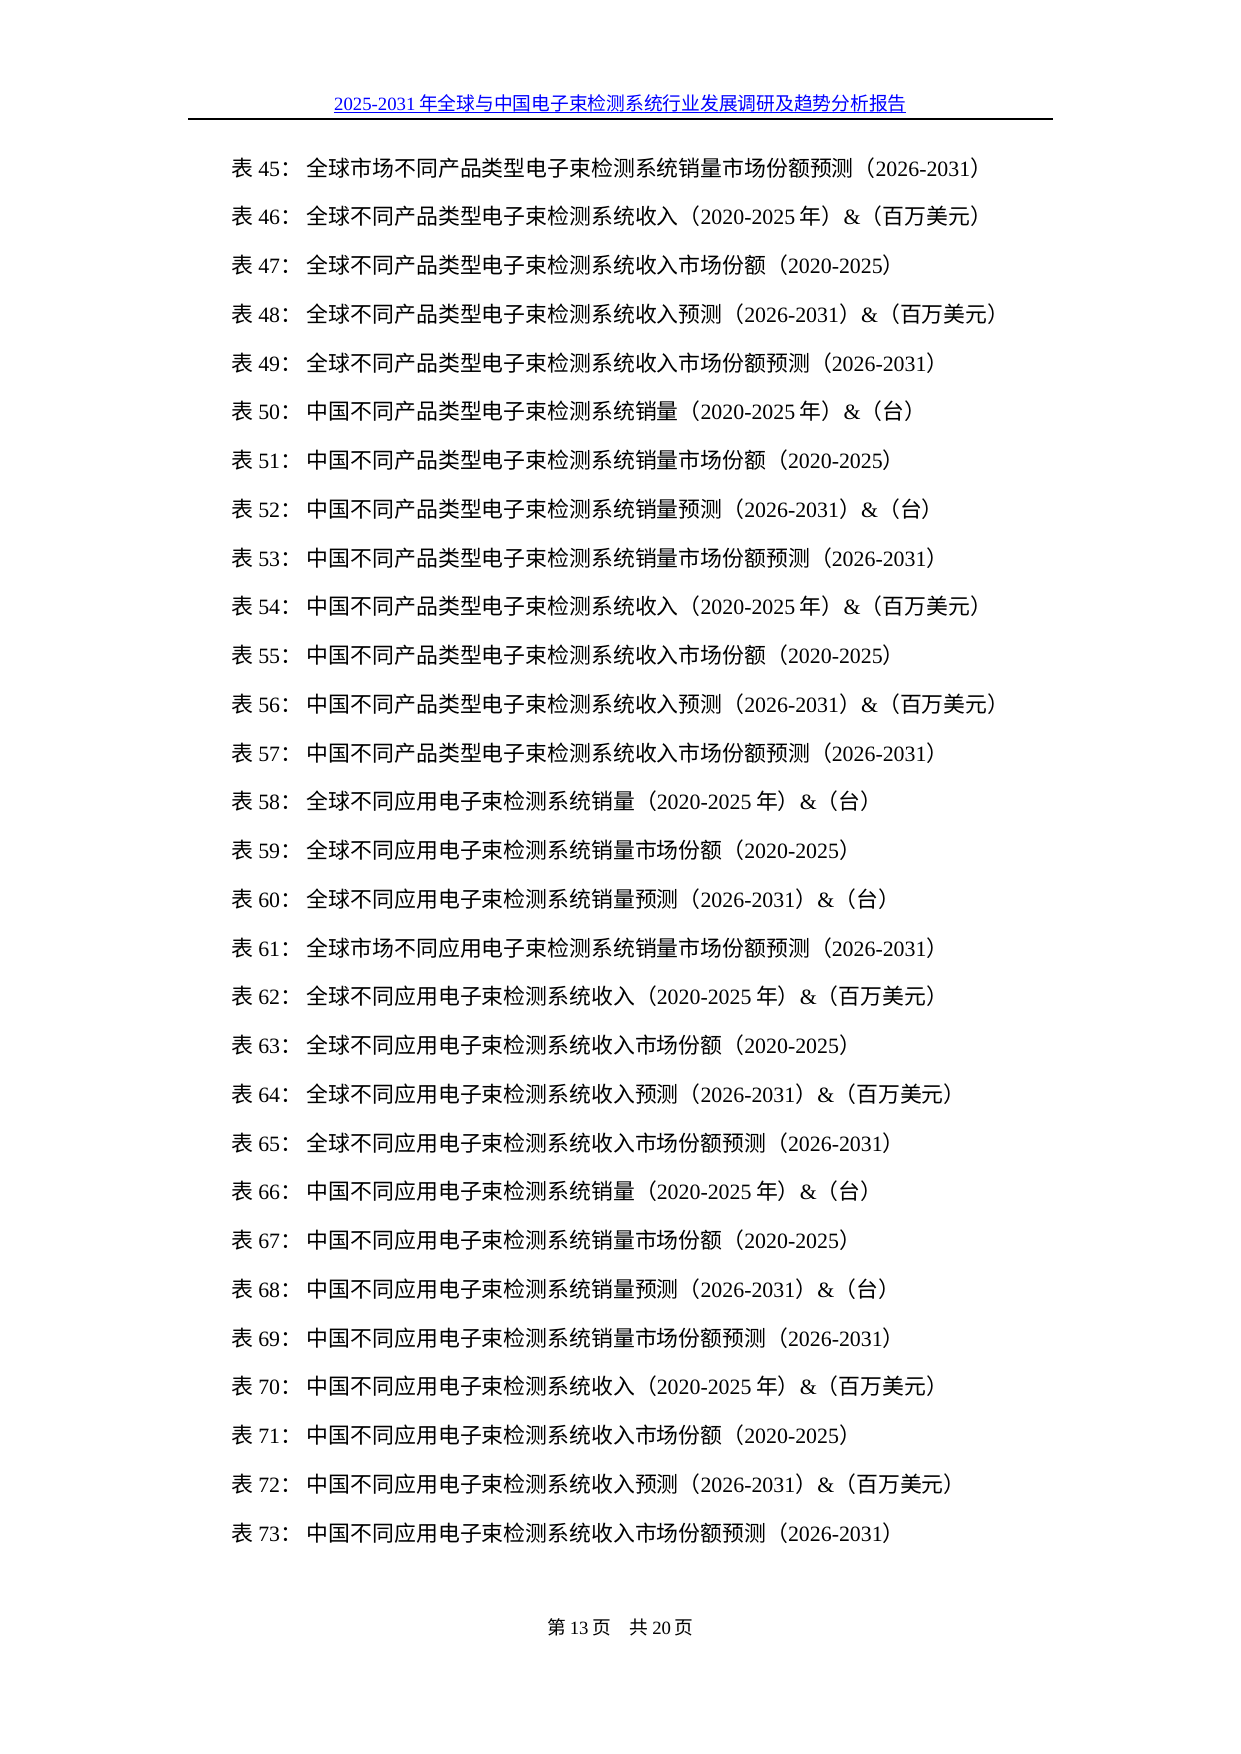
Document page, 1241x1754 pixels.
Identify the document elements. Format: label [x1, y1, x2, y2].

text [187, 150, 1053, 1548]
